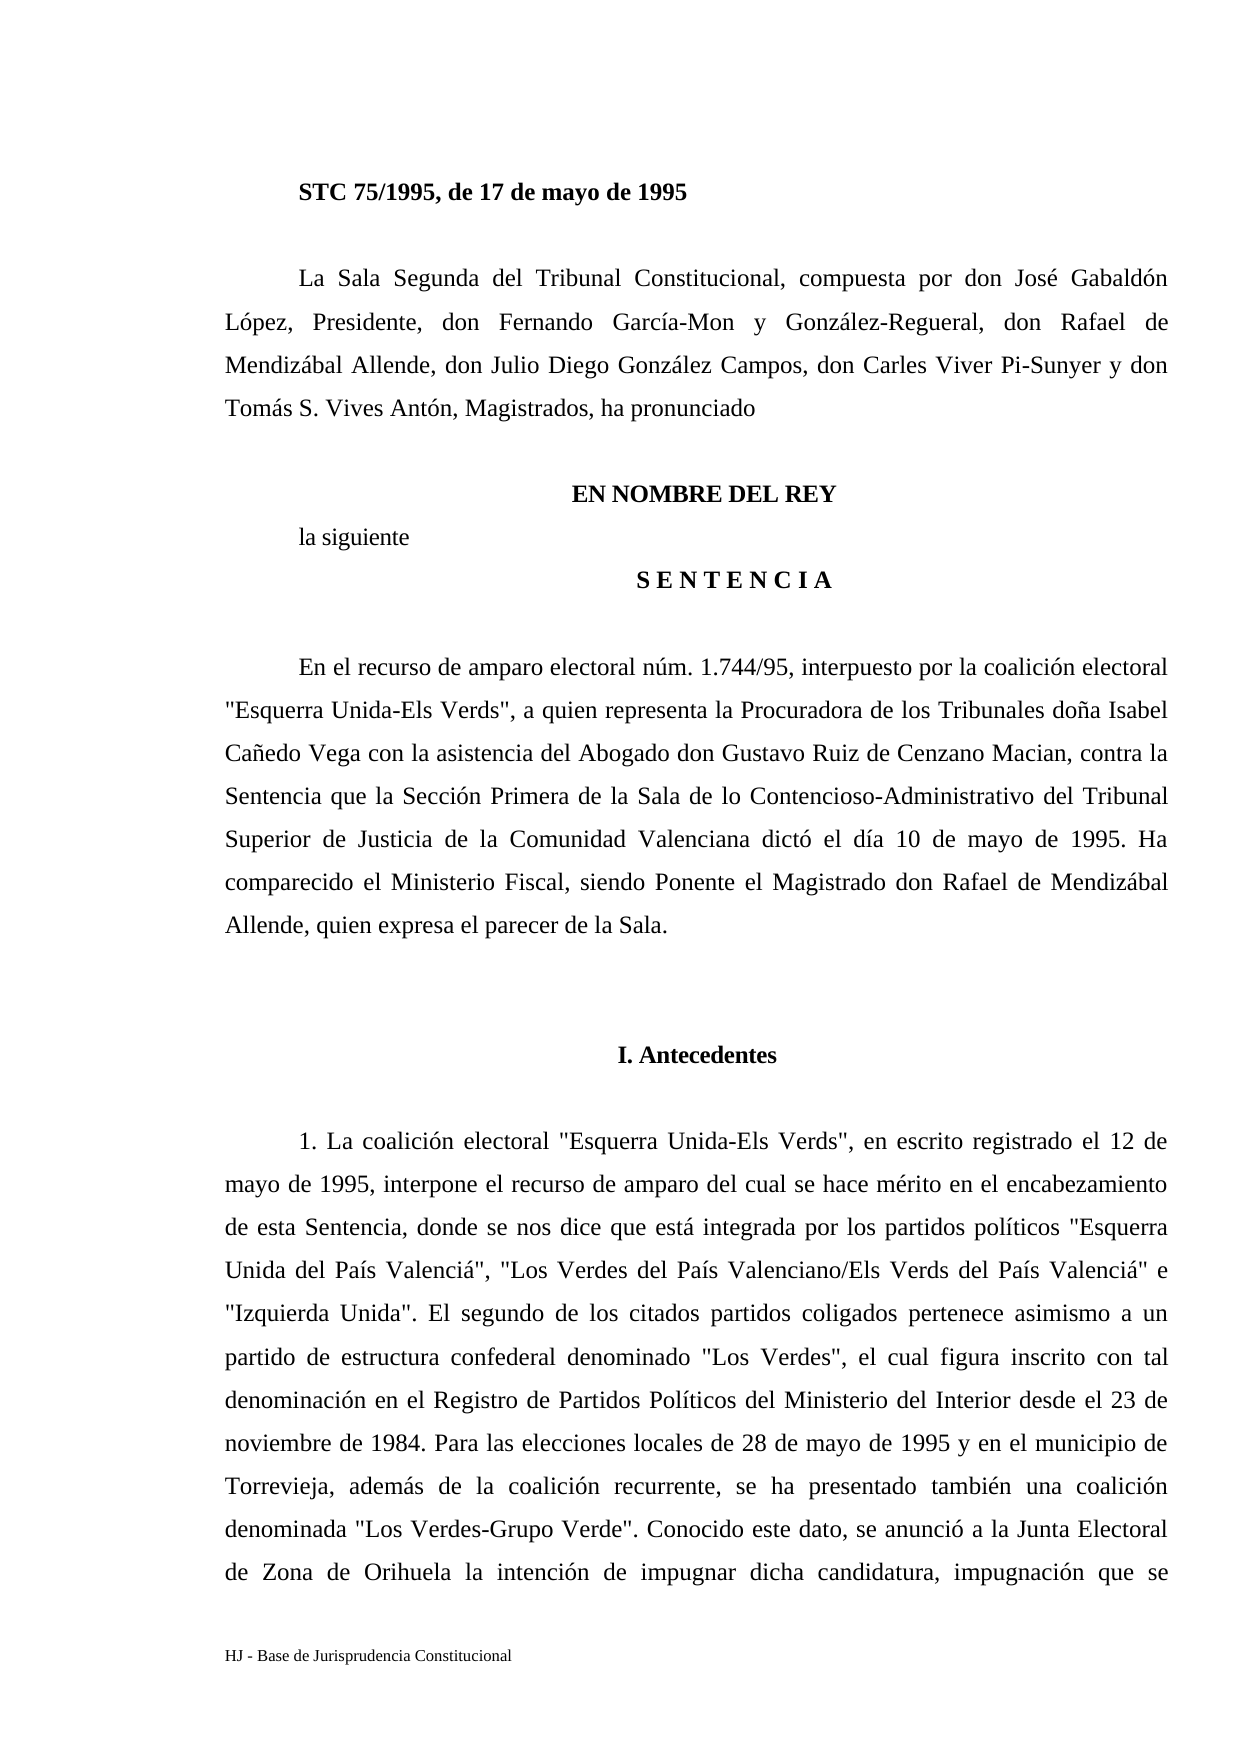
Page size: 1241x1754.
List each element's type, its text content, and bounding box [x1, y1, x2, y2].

text STC 75/1995, de 17 de mayo de 1995 [224, 177, 1169, 206]
text I. Antecedentes [224, 1040, 1169, 1068]
text S E N T E N C I A [224, 565, 1169, 594]
text En el recurso de amparo electoral núm. 1.744/95, interpuesto por la coalición electoral "Esquerra Unida-Els Verds", a quien representa la Procuradora de los Tribunales doña Isabel Cañedo Vega con la asistencia del Abogado don Gustavo Ruiz de Cenzano Macian, contra la Sentencia que la Sección Primera de la Sala de lo Contencioso-Administrativo del Tribunal Superior de Justicia de la Comunidad Valenciana dictó el día 10 de mayo de 1995. Ha comparecido el Ministerio Fiscal, siendo Ponente el Magistrado don Rafael de Mendizábal Allende, quien expresa el parecer de la Sala. [224, 652, 1169, 939]
text La Sala Segunda del Tribunal Constitucional, compuesta por don José Gabaldón López, Presidente, don Fernando García-Mon y González-Regueral, don Rafael de Mendizábal Allende, don Julio Diego González Campos, don Carles Viver Pi-Sunyer y don Tomás S. Vives Antón, Magistrados, ha pronunciado [224, 263, 1169, 422]
text la siguiente [224, 522, 1110, 551]
text EN NOMBRE DEL REY [224, 479, 1110, 508]
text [224, 1126, 1169, 1586]
